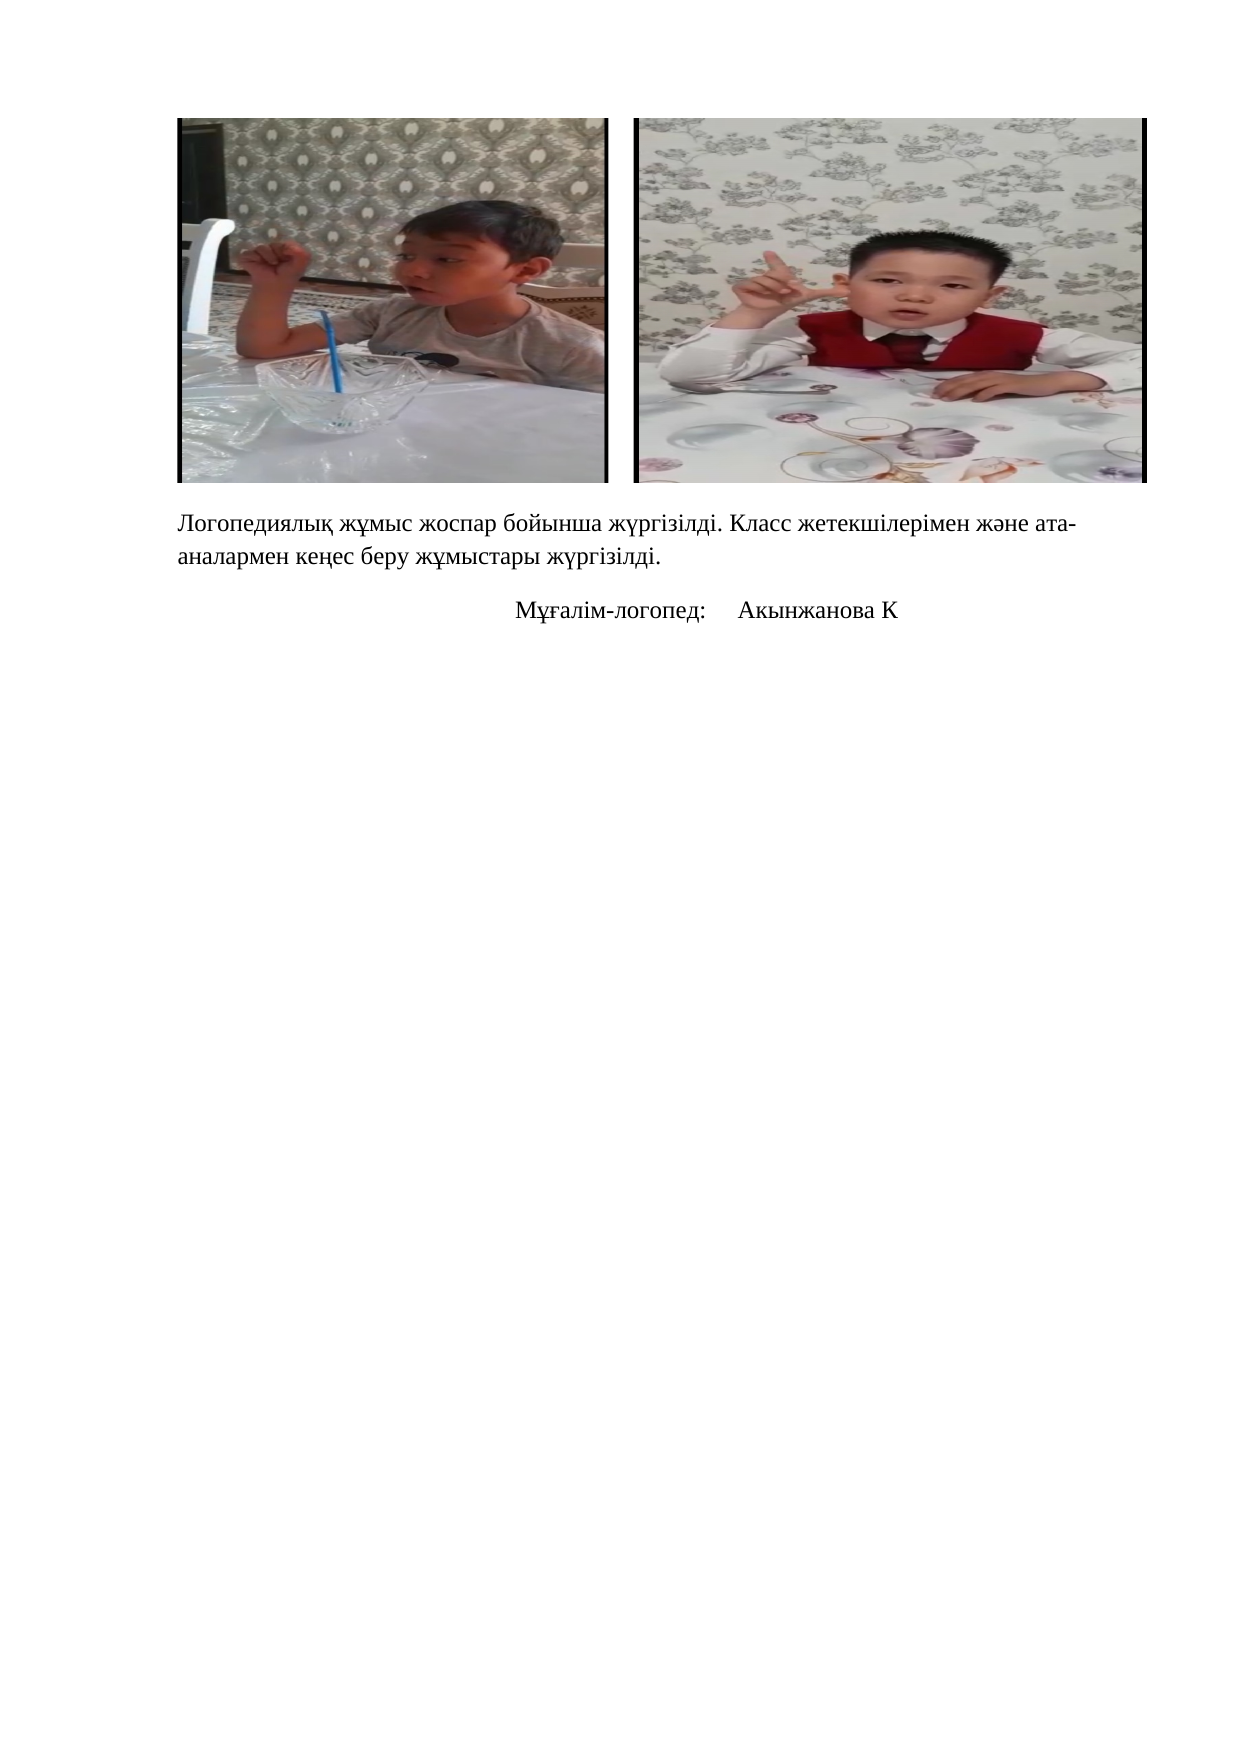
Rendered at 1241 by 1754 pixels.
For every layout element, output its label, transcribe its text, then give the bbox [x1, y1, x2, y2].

picture [633, 118, 1147, 483]
text Логопедиялық жұмыс жоспар бойынша жүргізілді. Класс жетекшілерімен және ата-аналармен кеңес беру жұмыстары жүргізілді. [177, 508, 1152, 570]
text Мұғалім-логопед: Акынжанова К [177, 595, 1152, 624]
picture [177, 118, 609, 483]
